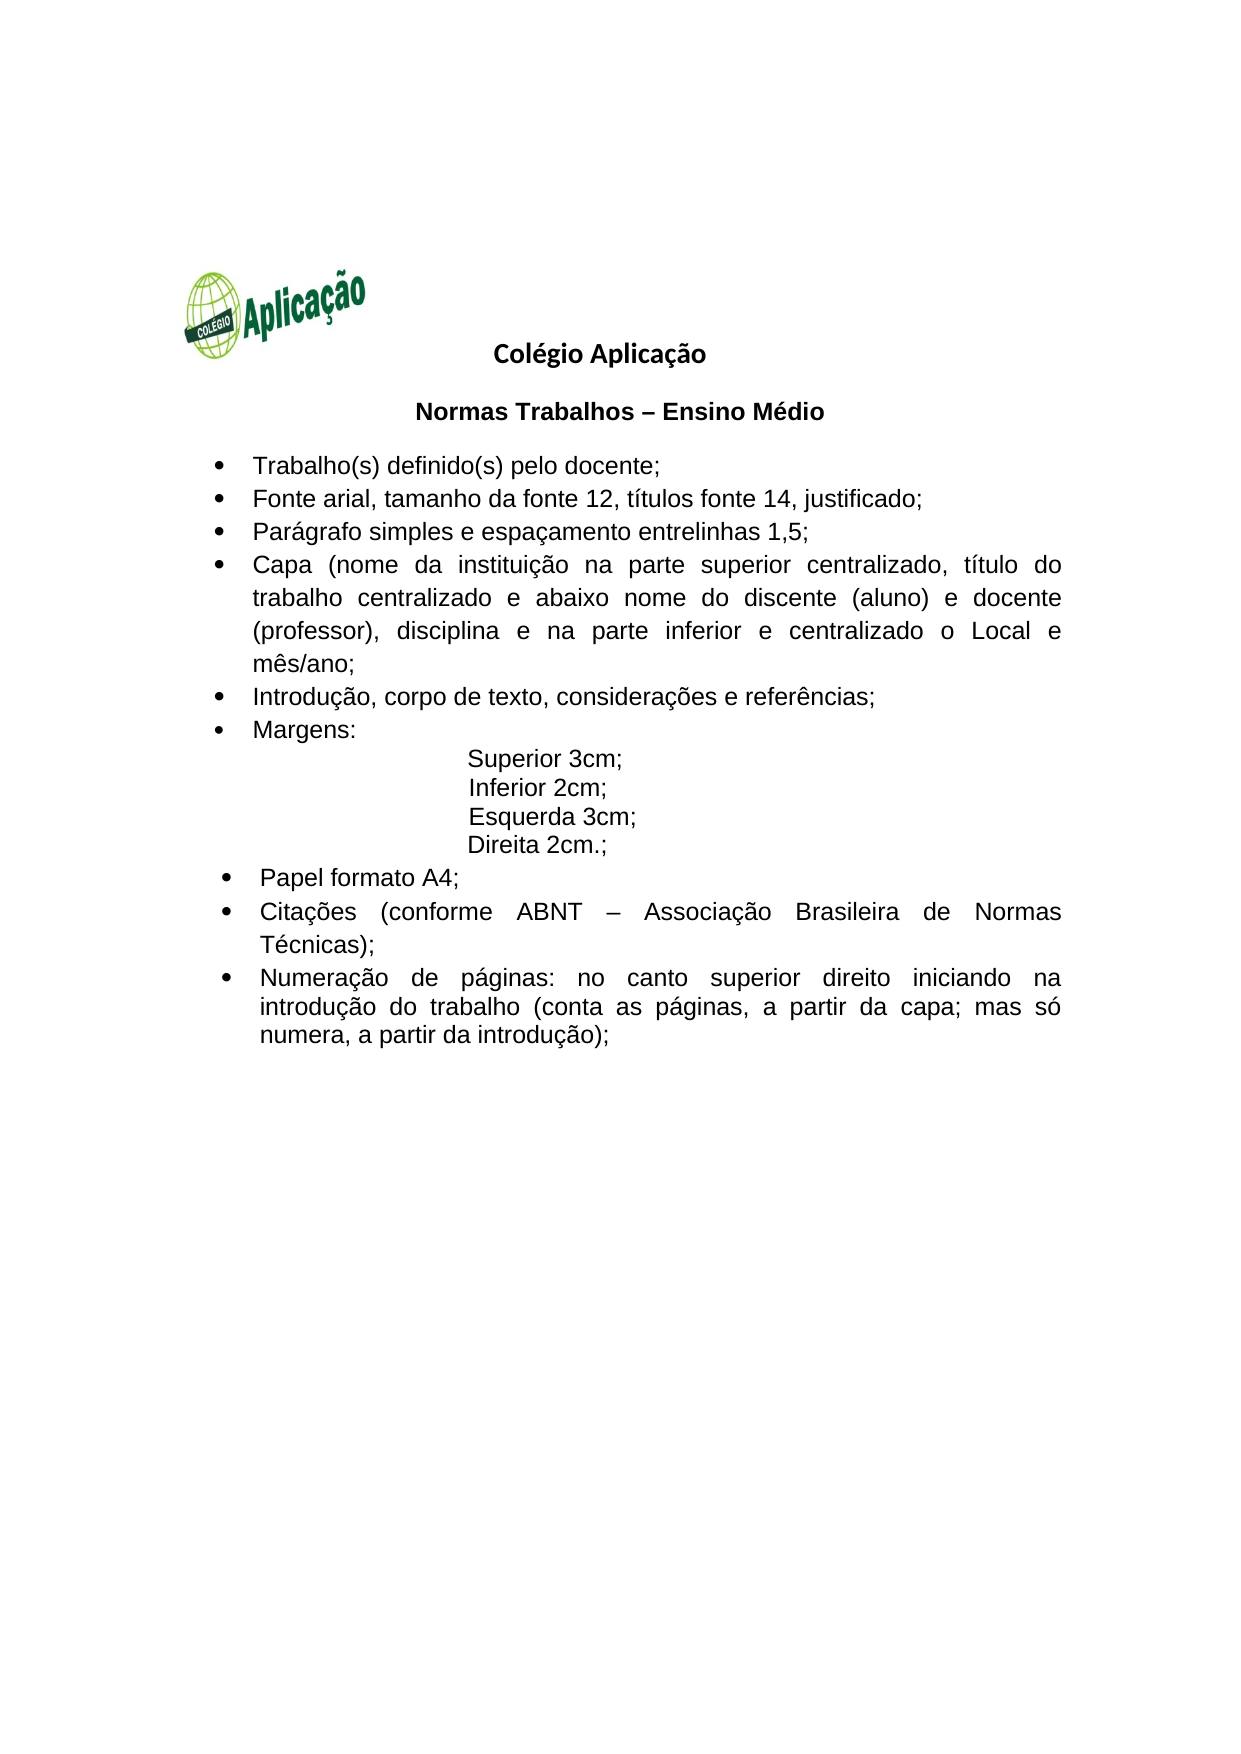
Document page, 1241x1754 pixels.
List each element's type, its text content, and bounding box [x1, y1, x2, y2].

list Numeração de páginas: no canto superior direito iniciando na introdução do trabalho (conta as páginas, a partir da capa; mas só numera, a partir da introdução); [222, 963, 1063, 1049]
picture [177, 263, 369, 364]
text Normas Trabalhos – Ensino Médio [177, 397, 1063, 426]
list Margens: [215, 715, 1063, 744]
text Colégio Aplicação [177, 263, 1063, 371]
list Trabalho(s) definido(s) pelo docente; [215, 451, 1063, 479]
list Direita 2cm.; [252, 830, 1063, 859]
list Capa (nome da instituição na parte superior centralizado, título do trabalho centralizado e abaixo nome do discente (aluno) e docente (professor), disciplina e na parte inferior e centralizado o Local e mês/ano; [215, 550, 1063, 678]
list Papel formato A4; [222, 863, 1063, 892]
text Inferior 2cm; [177, 773, 1063, 802]
list Parágrafo simples e espaçamento entrelinhas 1,5; [215, 517, 1063, 546]
list Citações (conforme ABNT – Associação Brasileira de Normas Técnicas); [222, 896, 1063, 958]
list Introdução, corpo de texto, considerações e referências; [215, 682, 1063, 711]
list Superior 3cm; [252, 744, 1063, 773]
list Fonte arial, tamanho da fonte 12, títulos fonte 14, justificado; [215, 484, 1063, 513]
text Esquerda 3cm; [177, 802, 1063, 830]
